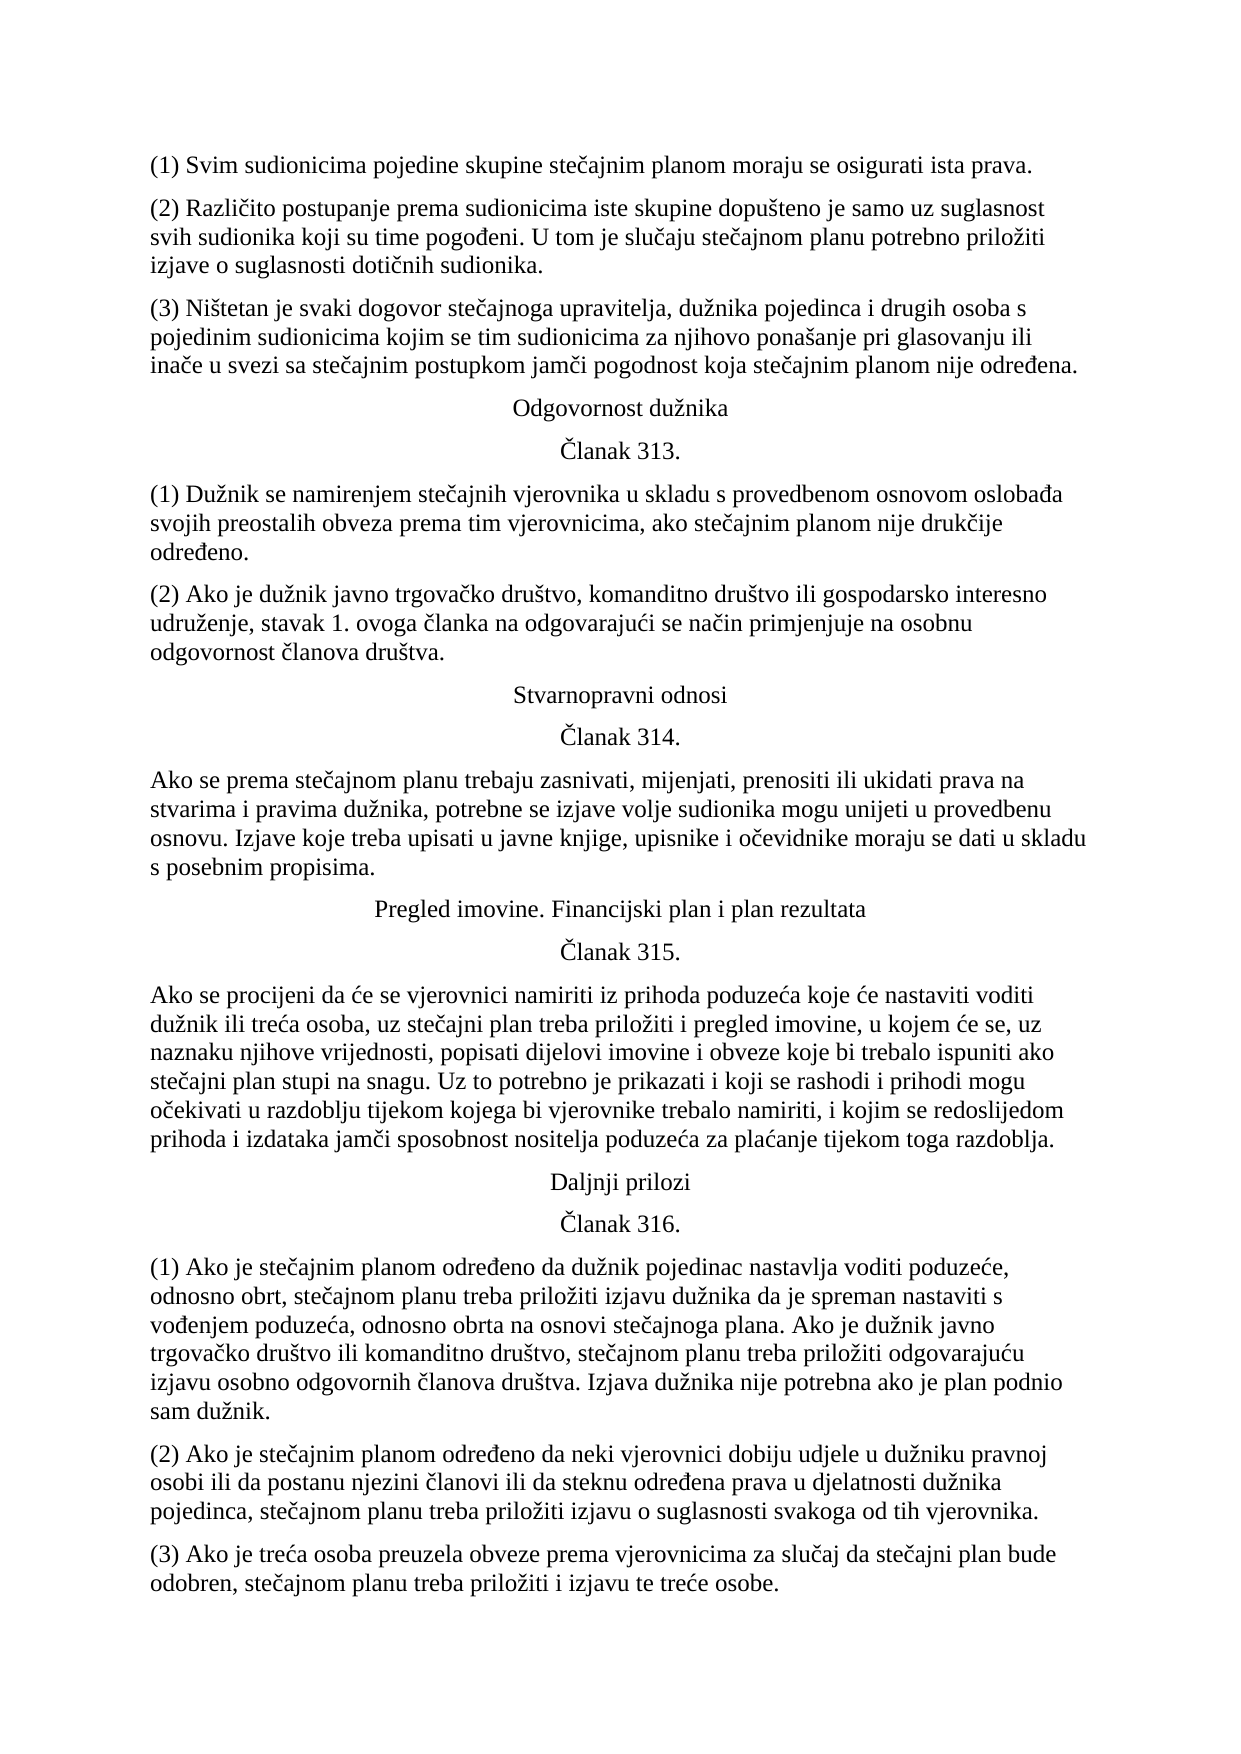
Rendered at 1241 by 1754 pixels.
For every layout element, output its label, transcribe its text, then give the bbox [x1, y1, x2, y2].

text Članak 315. [150, 937, 1090, 966]
text Odgovornost dužnika [150, 393, 1090, 422]
text Članak 313. [150, 436, 1090, 465]
text (2) Ako je dužnik javno trgovačko društvo, komanditno društvo ili gospodarsko interesno udruženje, stavak 1. ovoga članka na odgovarajući se način primjenjuje na osobnu odgovornost članova društva. [150, 579, 1090, 666]
text Ako se procijeni da će se vjerovnici namiriti iz prihoda poduzeća koje će nastaviti voditi dužnik ili treća osoba, uz stečajni plan treba priložiti i pregled imovine, u kojem će se, uz naznaku njihove vrijednosti, popisati dijelovi imovine i obveze koje bi trebalo ispuniti ako stečajni plan stupi na snagu. Uz to potrebno je prikazati i koji se rashodi i prihodi mogu očekivati u razdoblju tijekom kojega bi vjerovnike trebalo namiriti, i kojim se redoslijedom prihoda i izdataka jamči sposobnost nositelja poduzeća za plaćanje tijekom toga razdoblja. [150, 980, 1090, 1152]
text (1) Svim sudionicima pojedine skupine stečajnim planom moraju se osigurati ista prava. [150, 150, 1090, 179]
text (3) Ništetan je svaki dogovor stečajnoga upravitelja, dužnika pojedinca i drugih osoba s pojedinim sudionicima kojim se tim sudionicima za njihovo ponašanje pri glasovanju ili inače u svezi sa stečajnim postupkom jamči pogodnost koja stečajnim planom nije određena. [150, 293, 1090, 379]
text (2) Različito postupanje prema sudionicima iste skupine dopušteno je samo uz suglasnost svih sudionika koji su time pogođeni. U tom je slučaju stečajnom planu potrebno priložiti izjave o suglasnosti dotičnih sudionika. [150, 193, 1090, 279]
text (3) Ako je treća osoba preuzela obveze prema vjerovnicima za slučaj da stečajni plan bude odobren, stečajnom planu treba priložiti i izjavu te treće osobe. [150, 1539, 1090, 1597]
text Pregled imovine. Financijski plan i plan rezultata [150, 894, 1090, 923]
text Daljnji prilozi [150, 1167, 1090, 1195]
text (1) Ako je stečajnim planom određeno da dužnik pojedinac nastavlja voditi poduzeće, odnosno obrt, stečajnom planu treba priložiti izjavu dužnika da je spreman nastaviti s vođenjem poduzeća, odnosno obrta na osnovi stečajnoga plana. Ako je dužnik javno trgovačko društvo ili komanditno društvo, stečajnom planu treba priložiti odgovarajuću izjavu osobno odgovornih članova društva. Izjava dužnika nije potrebna ako je plan podnio sam dužnik. [150, 1252, 1090, 1425]
text Članak 316. [150, 1209, 1090, 1238]
text (2) Ako je stečajnim planom određeno da neki vjerovnici dobiju udjele u dužniku pravnoj osobi ili da postanu njezini članovi ili da steknu određena prava u djelatnosti dužnika pojedinca, stečajnom planu treba priložiti izjavu o suglasnosti svakoga od tih vjerovnika. [150, 1439, 1090, 1525]
text Članak 314. [150, 722, 1090, 751]
text Ako se prema stečajnom planu trebaju zasnivati, mijenjati, prenositi ili ukidati prava na stvarima i pravima dužnika, potrebne se izjave volje sudionika mogu unijeti u provedbenu osnovu. Izjave koje treba upisati u javne knjige, upisnike i očevidnike moraju se dati u skladu s posebnim propisima. [150, 765, 1090, 880]
text Stvarnopravni odnosi [150, 680, 1090, 708]
text (1) Dužnik se namirenjem stečajnih vjerovnika u skladu s provedbenom osnovom oslobađa svojih preostalih obveza prema tim vjerovnicima, ako stečajnim planom nije drukčije određeno. [150, 479, 1090, 565]
